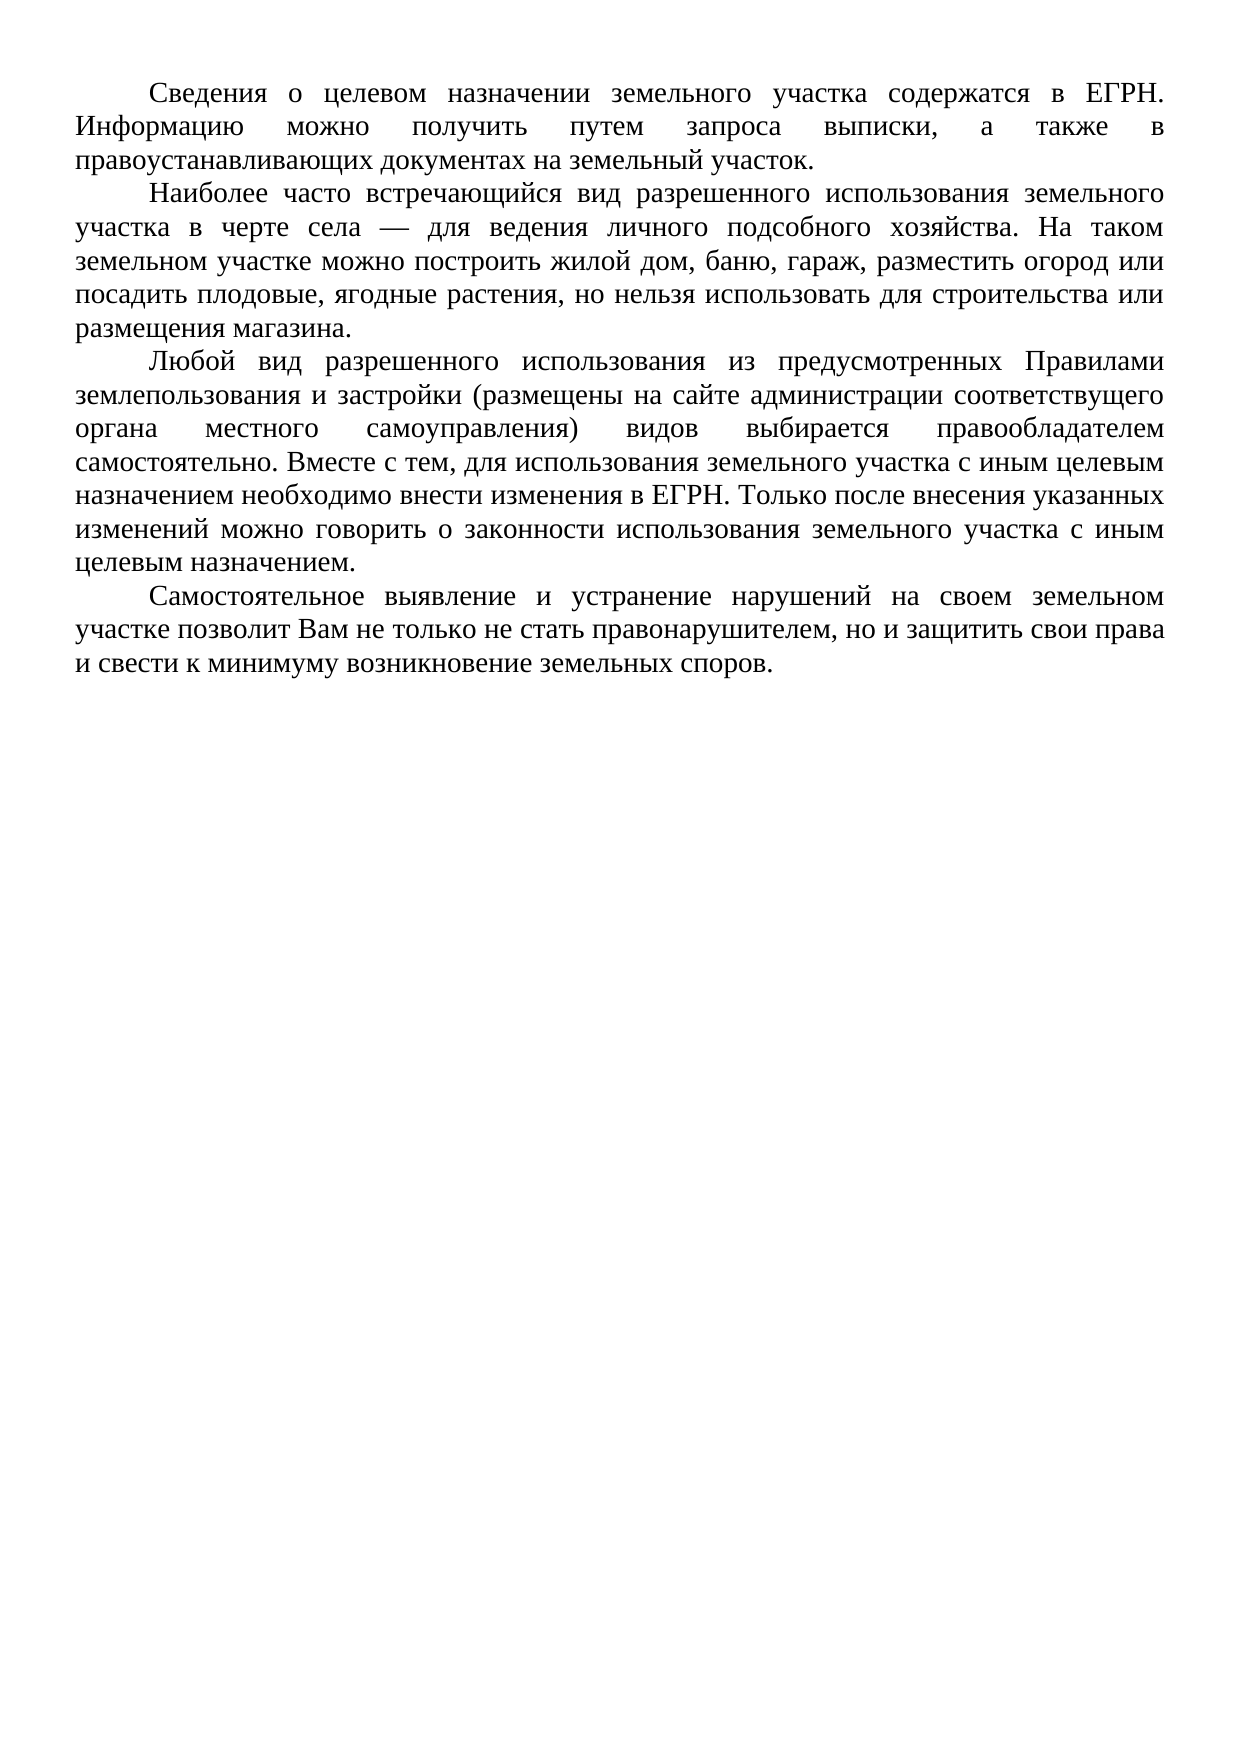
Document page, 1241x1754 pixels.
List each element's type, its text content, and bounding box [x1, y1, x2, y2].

text Любой вид разрешенного использования из предусмотренных Правилами землепользования и застройки (размещены на сайте администрации соответствущего органа местного самоуправления) видов выбирается правообладателем самостоятельно. Вместе с тем, для использования земельного участка с иным целевым назначением необходимо внести изменения в ЕГРН. Только после внесения указанных изменений можно говорить о законности использования земельного участка с иным целевым назначением. [75, 343, 1165, 578]
text Наиболее часто встречающийся вид разрешенного использования земельного участка в черте села — для ведения личного подсобного хозяйства. На таком земельном участке можно построить жилой дом, баню, гараж, разместить огород или посадить плодовые, ягодные растения, но нельзя использовать для строительства или размещения магазина. [75, 176, 1165, 343]
text Самостоятельное выявление и устранение нарушений на своем земельном участке позволит Вам не только не стать правонарушителем, но и защитить свои права и свести к минимуму возникновение земельных споров. [75, 578, 1165, 679]
text Сведения о целевом назначении земельного участка содержатся в ЕГРН. Информацию можно получить путем запроса выписки, а также в правоустанавливающих документах на земельный участок. [75, 75, 1165, 176]
